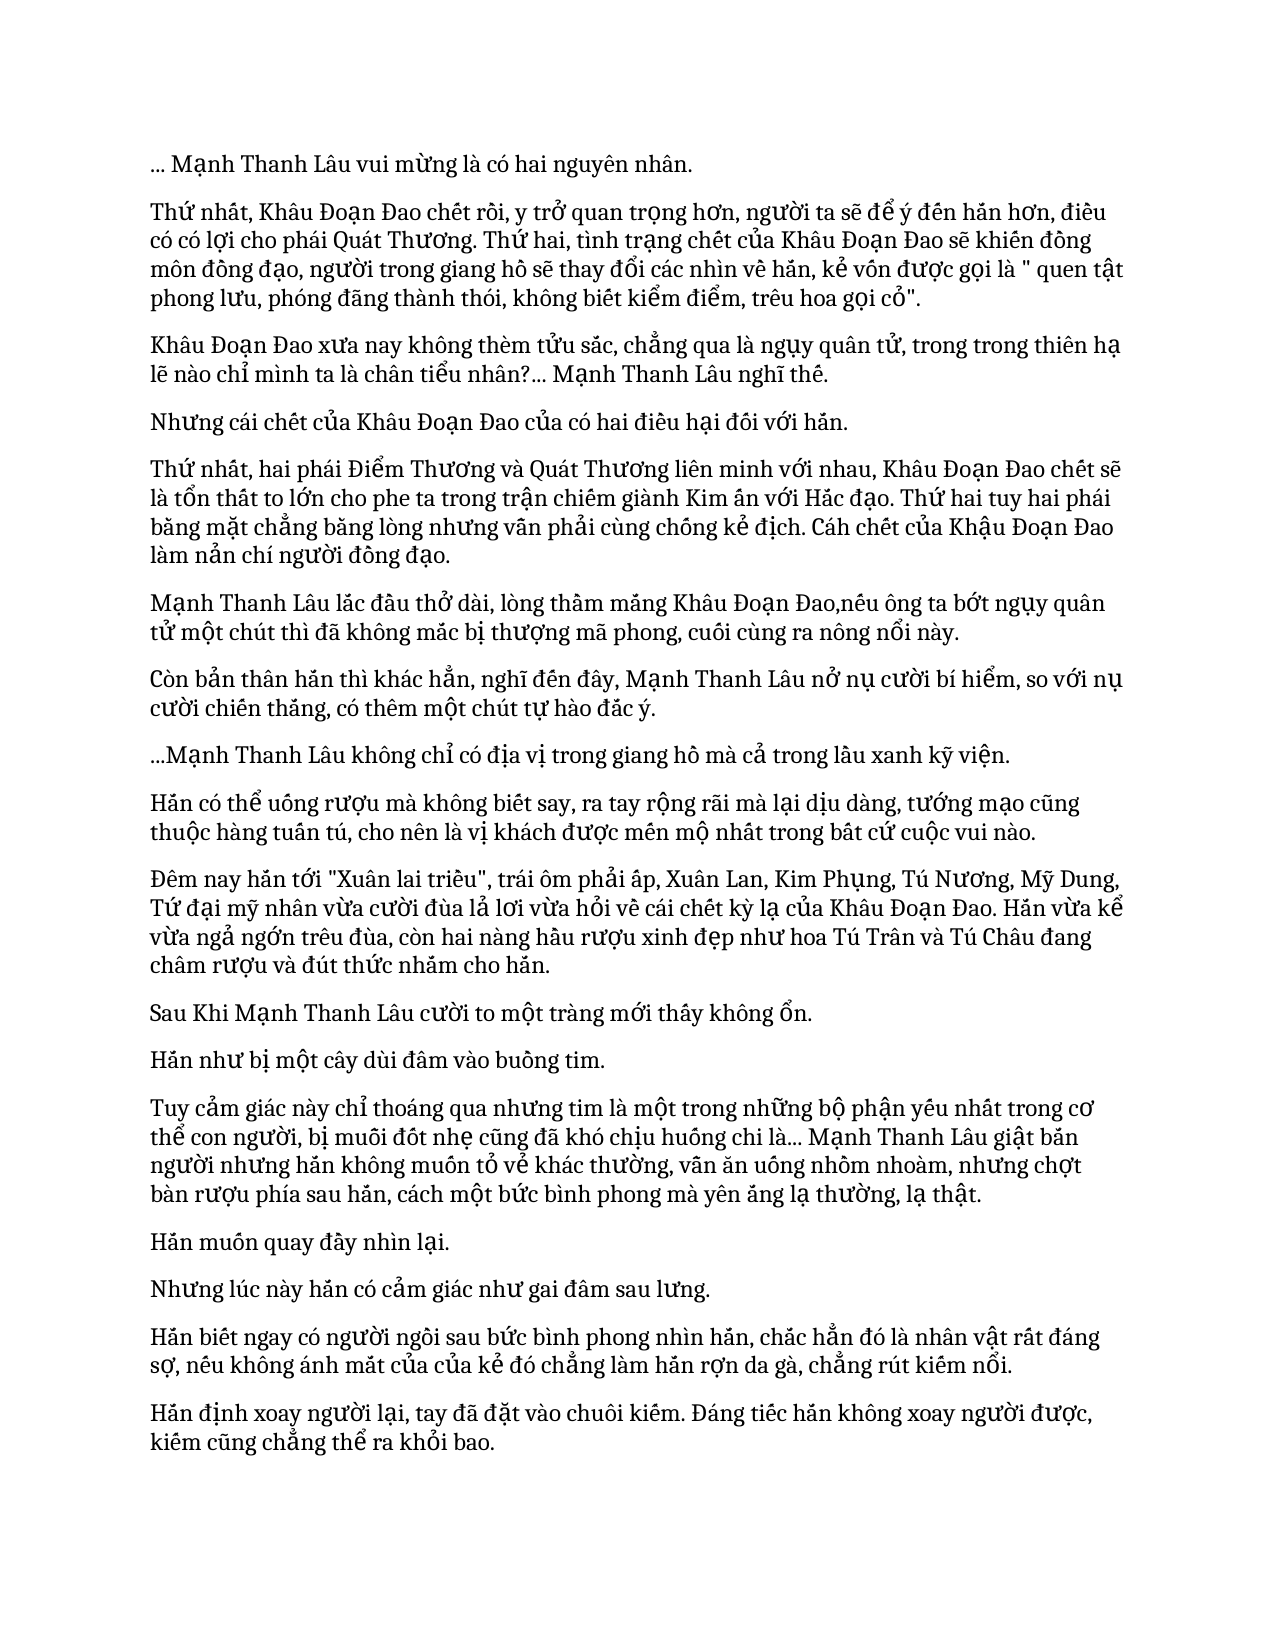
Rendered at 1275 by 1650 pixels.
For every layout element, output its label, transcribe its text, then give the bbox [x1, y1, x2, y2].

text Nhưng cái chết của Khâu Đoạn Đao của có hai điều hại đối với hắn. [150, 407, 1125, 436]
text Hắn định xoay người lại, tay đã đặt vào chuôi kiếm. Đáng tiếc hắn không xoay người được, kiếm cũng chẳng thể ra khỏi bao. [150, 1399, 1125, 1456]
text Mạnh Thanh Lâu lắc đầu thở dài, lòng thầm mắng Khâu Đoạn Đao,nếu ông ta bớt ngụy quân tử một chút thì đã không mắc bị thượng mã phong, cuối cùng ra nông nổi này. [150, 589, 1125, 646]
text Nhưng lúc này hắn có cảm giác như gai đâm sau lưng. [150, 1275, 1125, 1304]
text Còn bản thân hắn thì khác hẳn, nghĩ đến đây, Mạnh Thanh Lâu nở nụ cười bí hiểm, so với nụ cười chiến thắng, có thêm một chút tự hào đắc ý. [150, 665, 1125, 722]
text Đêm nay hắn tới "Xuân lai triều", trái ôm phải ấp, Xuân Lan, Kim Phụng, Tú Nương, Mỹ Dung, Tứ đại mỹ nhân vừa cười đùa lả lơi vừa hỏi về cái chết kỳ lạ của Khâu Đoạn Đao. Hắn vừa kể vừa ngả ngớn trêu đùa, còn hai nàng hầu rượu xinh đẹp như hoa Tú Trân và Tú Châu đang châm rượu và đút thức nhắm cho hắn. [150, 865, 1125, 980]
text ...Mạnh Thanh Lâu không chỉ có địa vị trong giang hồ mà cả trong lầu xanh kỹ viện. [150, 741, 1125, 770]
text Thứ nhất, hai phái Điểm Thương và Quát Thương liên minh với nhau, Khâu Đoạn Đao chết sẽ là tổn thất to lớn cho phe ta trong trận chiếm giành Kim ấn với Hắc đạo. Thứ hai tuy hai phái bằng mặt chẳng bằng lòng nhưng vẫn phải cùng chống kẻ địch. Cáh chết của Khậu Đoạn Đao làm nản chí người đồng đạo. [150, 455, 1125, 570]
text Hắn muốn quay đầy nhìn lại. [150, 1227, 1125, 1256]
text Hắn có thể uống rượu mà không biết say, ra tay rộng rãi mà lại dịu dàng, tướng mạo cũng thuộc hàng tuấn tú, cho nên là vị khách được mến mộ nhất trong bất cứ cuộc vui nào. [150, 789, 1125, 846]
text Tuy cảm giác này chỉ thoáng qua nhưng tim là một trong những bộ phận yếu nhất trong cơ thể con người, bị muỗi đốt nhẹ cũng đã khó chịu huống chi là... Mạnh Thanh Lâu giật bắn người nhưng hắn không muốn tỏ vẻ khác thường, vẫn ăn uống nhồm nhoàm, nhưng chợt bàn rượu phía sau hắn, cách một bức bình phong mà yên ắng lạ thường, lạ thật. [150, 1094, 1125, 1209]
text ... Mạnh Thanh Lâu vui mừng là có hai nguyên nhân. [150, 150, 1125, 179]
text Khâu Đoạn Đao xưa nay không thèm tửu sắc, chẳng qua là ngụy quân tử, trong trong thiên hạ lẽ nào chỉ mình ta là chân tiểu nhân?... Mạnh Thanh Lâu nghĩ thế. [150, 331, 1125, 389]
text Sau Khi Mạnh Thanh Lâu cười to một tràng mới thấy không ổn. [150, 999, 1125, 1027]
text Hắn như bị một cây dùi đâm vào buồng tim. [150, 1046, 1125, 1075]
text Hắn biết ngay có người ngồi sau bức bình phong nhìn hắn, chắc hẳn đó là nhân vật rất đáng sợ, nếu không ánh mắt của của kẻ đó chẳng làm hắn rợn da gà, chẳng rút kiếm nổi. [150, 1322, 1125, 1380]
text Thứ nhất, Khâu Đoạn Đao chết rồi, y trở quan trọng hơn, người ta sẽ để ý đến hắn hơn, điều có có lợi cho phái Quát Thương. Thứ hai, tình trạng chết của Khâu Đoạn Đao sẽ khiến đồng môn đồng đạo, người trong giang hồ sẽ thay đổi các nhìn về hắn, kẻ vốn được gọi là " quen tật phong lưu, phóng đãng thành thói, không biết kiểm điểm, trêu hoa gọi cỏ". [150, 197, 1125, 312]
